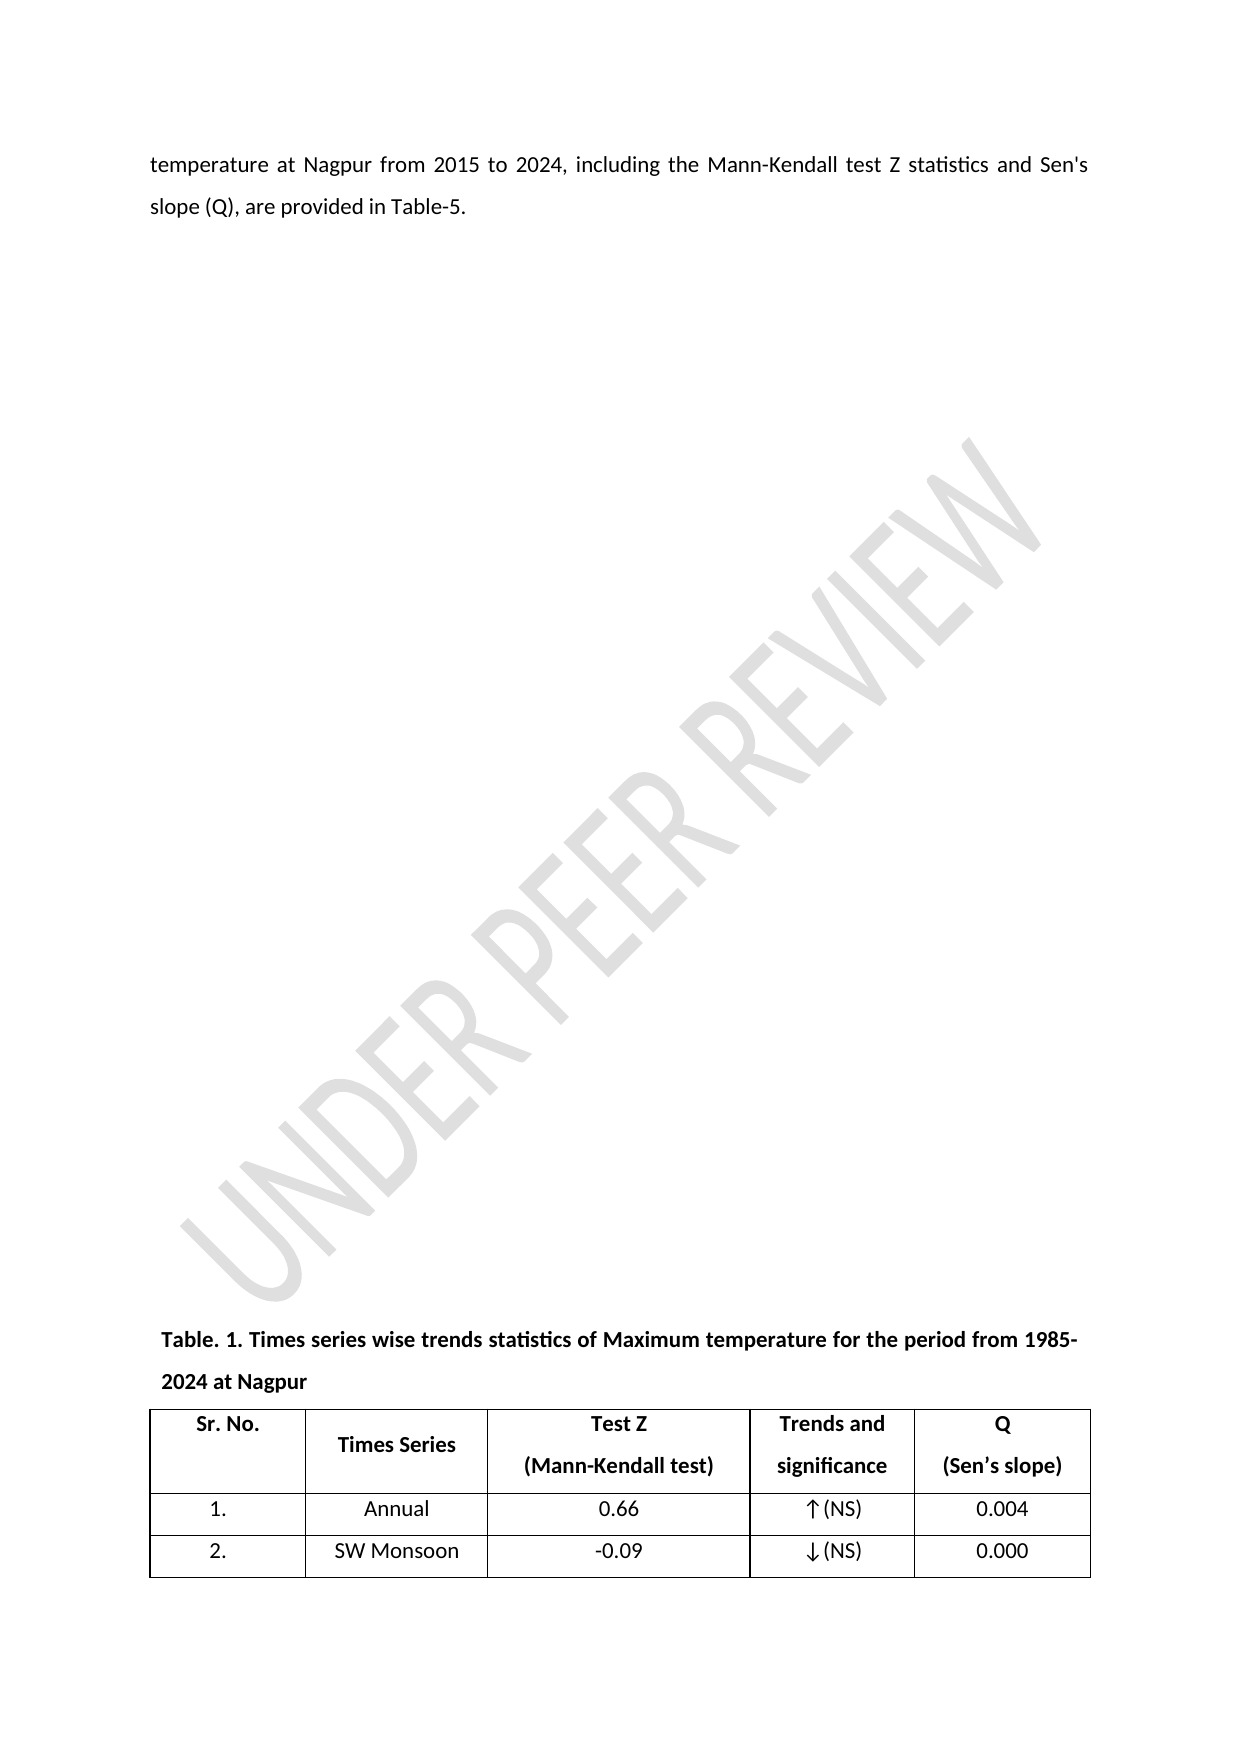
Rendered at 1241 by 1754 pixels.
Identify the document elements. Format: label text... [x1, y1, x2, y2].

table_cell [151, 1494, 305, 1535]
table_cell 0.004 [915, 1494, 1090, 1535]
table_header Table. 1. Times series wise trends statistics of Maximum temperature for the period from 1985-2024 at Nagpur [150, 1325, 1090, 1408]
table_cell ↑(NS) [751, 1494, 914, 1535]
table_cell [151, 1536, 305, 1577]
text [150, 150, 1090, 220]
table_cell Times Series [306, 1410, 487, 1493]
table_cell 0.000 [915, 1536, 1090, 1577]
table_cell SW Monsoon [306, 1536, 487, 1577]
table_cell Trends and significance [751, 1410, 914, 1493]
table_cell Annual [306, 1494, 487, 1535]
table_cell Sr. No. [151, 1410, 305, 1493]
table_cell Test Z (Mann-Kendall test) [488, 1410, 749, 1493]
table_cell 0.66 [488, 1494, 749, 1535]
table_cell ↓(NS) [751, 1536, 914, 1577]
table_cell Q (Sen’s slope) [915, 1410, 1090, 1493]
table_cell -0.09 [488, 1536, 749, 1577]
